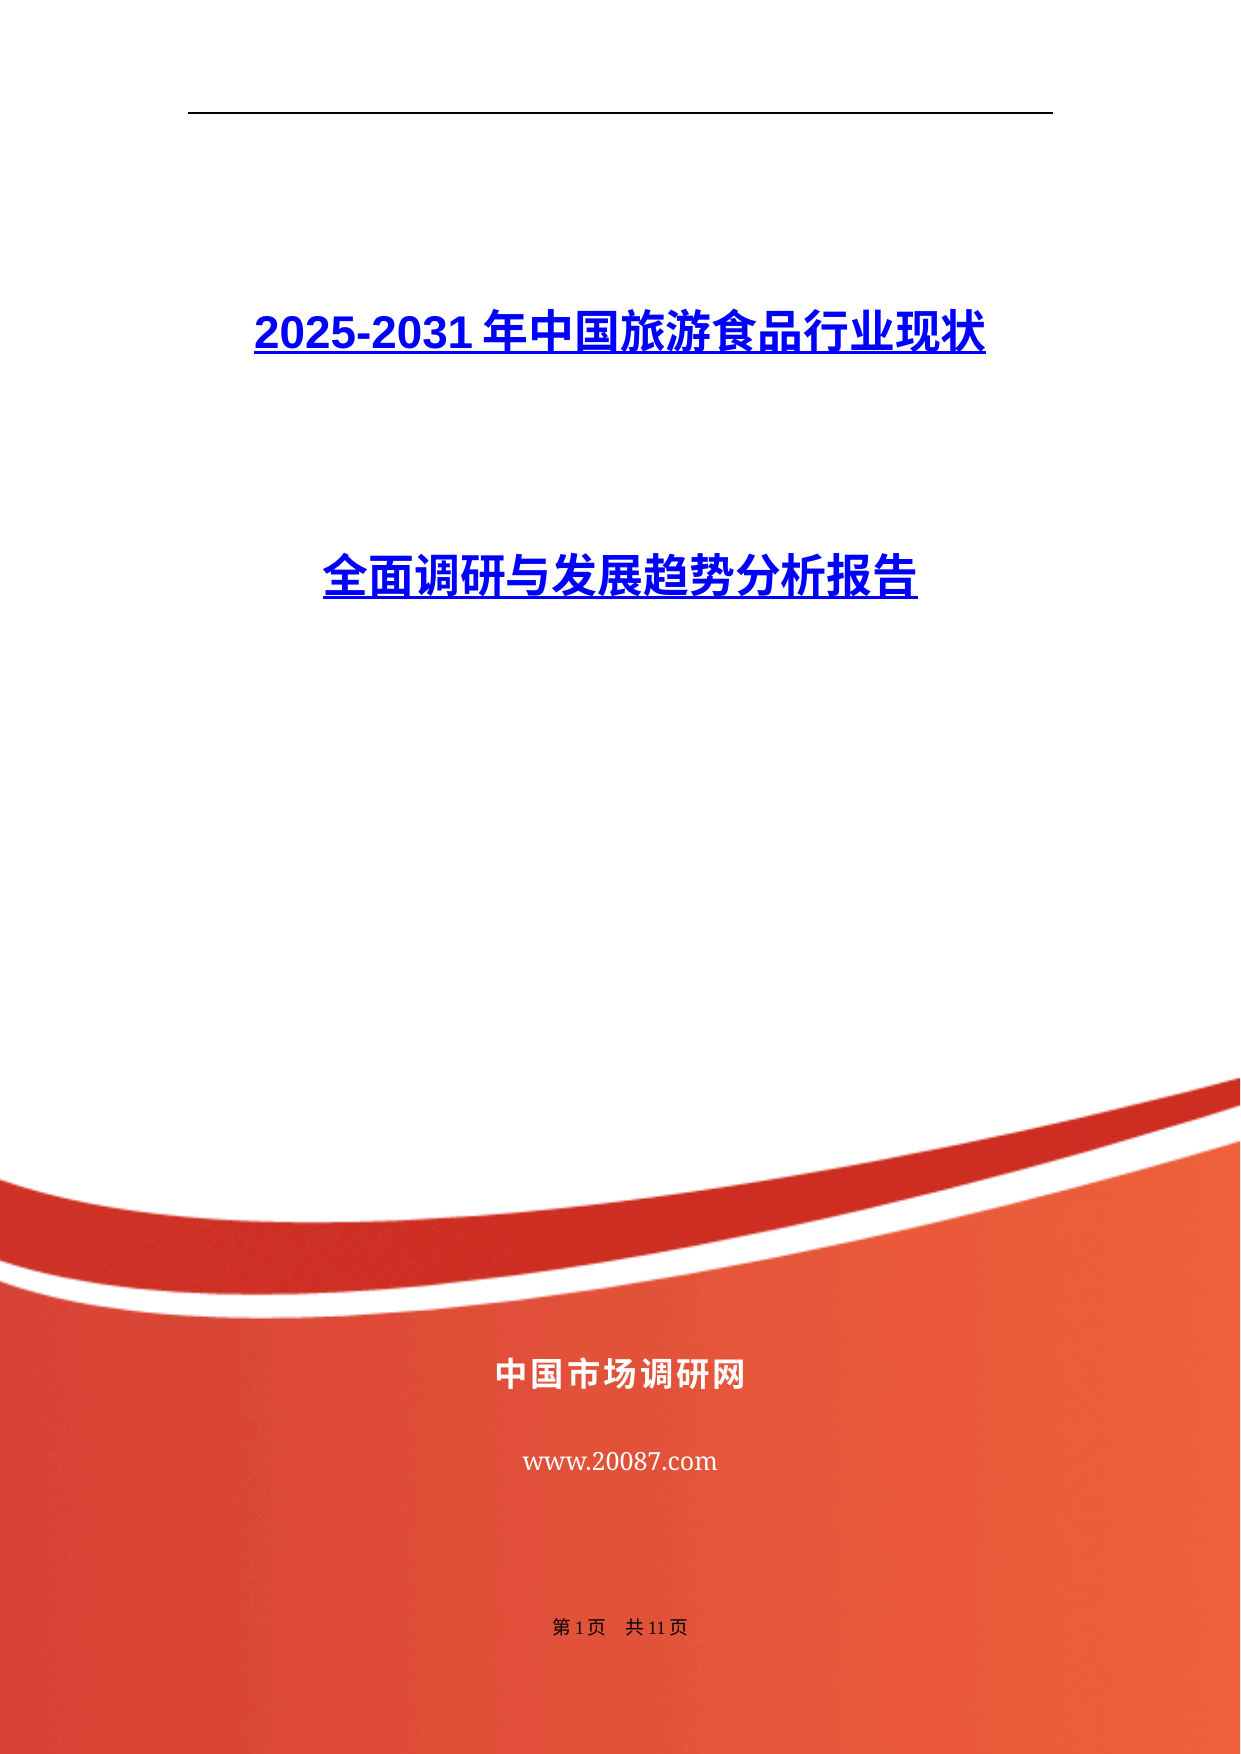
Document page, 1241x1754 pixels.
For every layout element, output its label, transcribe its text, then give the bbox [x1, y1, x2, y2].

table_header 2025-2031年中国旅游食品行业现状全面调研与发展趋势分析报告 [188, 207, 1053, 773]
picture [0, 1006, 1241, 1754]
subtitle 中国市场调研网 [187, 1339, 1053, 1404]
text www.20087.com [187, 1428, 1053, 1493]
